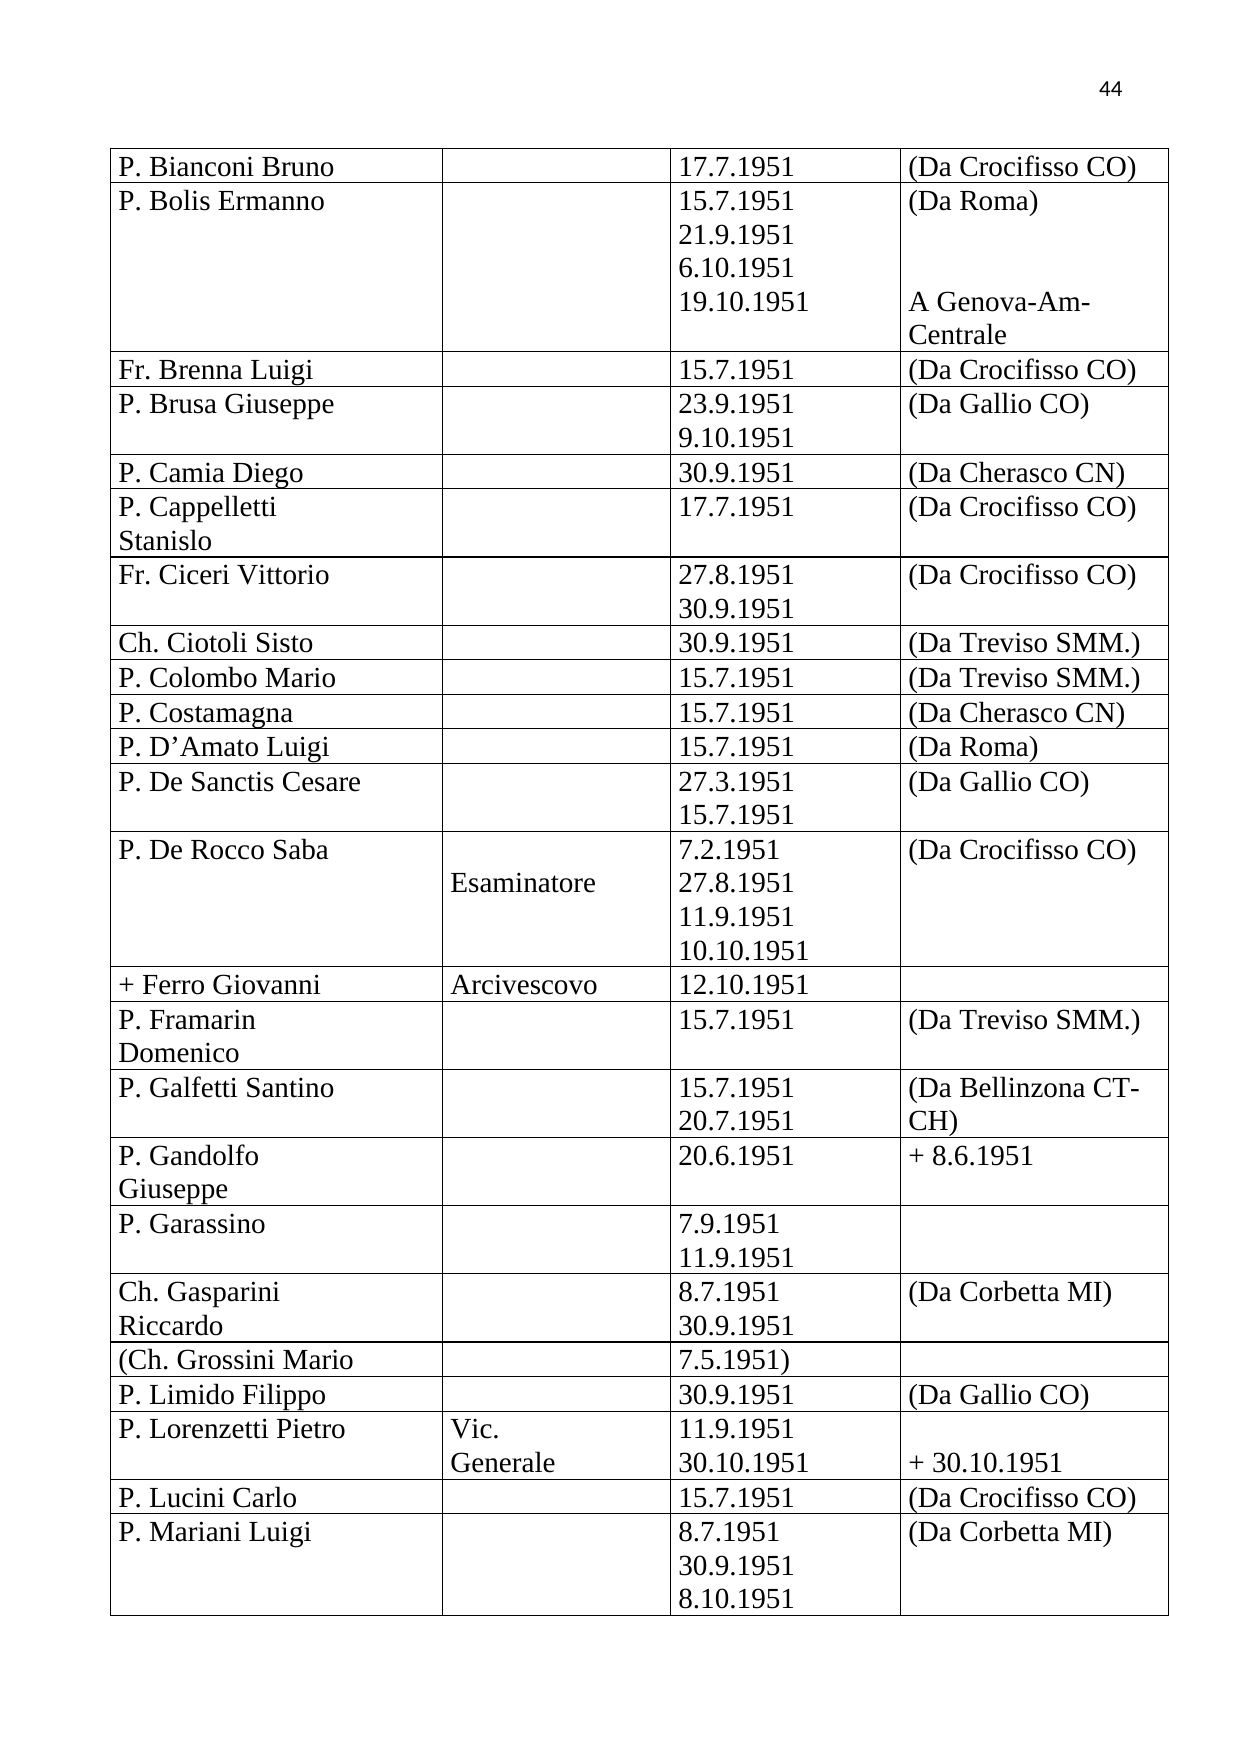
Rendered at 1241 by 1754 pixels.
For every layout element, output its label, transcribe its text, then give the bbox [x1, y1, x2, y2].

table_cell 15.7.1951 20.7.1951 [671, 1070, 900, 1137]
table_cell [443, 1377, 670, 1411]
table_cell Arcivescovo [443, 967, 670, 1001]
table_cell (Da Bellinzona CT-CH) [901, 1070, 1168, 1137]
table_cell + 30.10.1951 [901, 1412, 1168, 1479]
table_cell (Da Roma) A Genova-Am-Centrale [901, 183, 1168, 351]
table_cell P. Lorenzetti Pietro [111, 1412, 442, 1479]
table_cell P. Bianconi Bruno [111, 149, 442, 182]
table_cell 23.9.1951 9.10.1951 [671, 387, 900, 454]
table_cell P. Bolis Ermanno [111, 183, 442, 351]
table_cell (Da Roma) [901, 729, 1168, 763]
table_cell Ch. Gasparini Riccardo [111, 1274, 442, 1341]
table_cell [443, 387, 670, 454]
table_cell P. Framarin Domenico [111, 1002, 442, 1069]
table_cell 15.7.1951 21.9.1951 6.10.1951 19.10.1951 [671, 183, 900, 351]
table_cell 8.7.1951 30.9.1951 8.10.1951 [671, 1514, 900, 1615]
table_cell 15.7.1951 [671, 352, 900, 386]
table_cell 27.3.1951 15.7.1951 [671, 764, 900, 831]
table_cell [443, 1138, 670, 1205]
table_cell (Da Crocifisso CO) [901, 352, 1168, 386]
table_cell P. Costamagna [111, 695, 442, 728]
table_cell [443, 455, 670, 488]
table_cell 15.7.1951 [671, 1480, 900, 1513]
table_cell + 8.6.1951 [901, 1138, 1168, 1205]
table_cell (Da Corbetta MI) [901, 1274, 1168, 1341]
table_cell [443, 1274, 670, 1341]
table_cell 27.8.1951 30.9.1951 [671, 558, 900, 624]
table_cell 8.7.1951 30.9.1951 [671, 1274, 900, 1341]
table_cell P. Gandolfo Giuseppe [111, 1138, 442, 1205]
table_cell 7.2.1951 27.8.1951 11.9.1951 10.10.1951 [671, 832, 900, 966]
table_cell [901, 1206, 1168, 1273]
table_cell [901, 967, 1168, 1001]
table_cell 30.9.1951 [671, 455, 900, 488]
table_cell [443, 695, 670, 728]
table_cell 20.6.1951 [671, 1138, 900, 1205]
table_cell (Da Gallio CO) [901, 1377, 1168, 1411]
table_cell P. D’Amato Luigi [111, 729, 442, 763]
table_cell [443, 1480, 670, 1513]
table_cell [443, 1070, 670, 1137]
table_cell (Da Cherasco CN) [901, 695, 1168, 728]
table_cell [443, 558, 670, 624]
table_cell (Da Crocifisso CO) [901, 149, 1168, 182]
table_cell (Da Treviso SMM.) [901, 660, 1168, 694]
table_cell P. Lucini Carlo [111, 1480, 442, 1513]
table_cell [443, 149, 670, 182]
table_cell 17.7.1951 [671, 489, 900, 556]
table_cell P. Colombo Mario [111, 660, 442, 694]
table_cell Ch. Ciotoli Sisto [111, 626, 442, 659]
table_cell P. De Sanctis Cesare [111, 764, 442, 831]
table_cell P. Garassino [111, 1206, 442, 1273]
table_cell (Da Crocifisso CO) [901, 1480, 1168, 1513]
table_cell 12.10.1951 [671, 967, 900, 1001]
table_cell P. De Rocco Saba [111, 832, 442, 966]
table_cell 17.7.1951 [671, 149, 900, 182]
table_cell (Da Treviso SMM.) [901, 1002, 1168, 1069]
table_cell P. Galfetti Santino [111, 1070, 442, 1137]
table_cell (Ch. Grossini Mario [111, 1343, 442, 1376]
table_cell 7.5.1951) [671, 1343, 900, 1376]
table_cell [443, 764, 670, 831]
table_cell P. Camia Diego [111, 455, 442, 488]
table_cell P. Cappelletti Stanislo [111, 489, 442, 556]
table_cell [443, 352, 670, 386]
table_cell (Da Crocifisso CO) [901, 489, 1168, 556]
table_cell (Da Crocifisso CO) [901, 832, 1168, 966]
table_cell (Da Treviso SMM.) [901, 626, 1168, 659]
table_cell [443, 1514, 670, 1615]
table_cell [443, 1206, 670, 1273]
table_cell 30.9.1951 [671, 1377, 900, 1411]
table_cell Vic. Generale [443, 1412, 670, 1479]
table_cell P. Limido Filippo [111, 1377, 442, 1411]
table_cell (Da Gallio CO) [901, 387, 1168, 454]
table_cell [443, 183, 670, 351]
table_cell 11.9.1951 30.10.1951 [671, 1412, 900, 1479]
table_cell Esaminatore [443, 832, 670, 966]
table_cell Fr. Brenna Luigi [111, 352, 442, 386]
table_cell [443, 626, 670, 659]
table_cell 15.7.1951 [671, 660, 900, 694]
table_cell 30.9.1951 [671, 626, 900, 659]
table_cell P. Mariani Luigi [111, 1514, 442, 1615]
table_cell P. Brusa Giuseppe [111, 387, 442, 454]
table_cell [901, 1343, 1168, 1376]
table_cell + Ferro Giovanni [111, 967, 442, 1001]
table_cell [443, 660, 670, 694]
table_cell 15.7.1951 [671, 1002, 900, 1069]
table_cell 7.9.1951 11.9.1951 [671, 1206, 900, 1273]
table_cell 15.7.1951 [671, 729, 900, 763]
table_cell Fr. Ciceri Vittorio [111, 558, 442, 624]
table_cell (Da Corbetta MI) [901, 1514, 1168, 1615]
table_cell [443, 1002, 670, 1069]
table_cell [443, 729, 670, 763]
table_cell 15.7.1951 [671, 695, 900, 728]
table_cell (Da Gallio CO) [901, 764, 1168, 831]
table_cell [443, 489, 670, 556]
table_cell [443, 1343, 670, 1376]
table_cell (Da Cherasco CN) [901, 455, 1168, 488]
table_cell (Da Crocifisso CO) [901, 558, 1168, 624]
